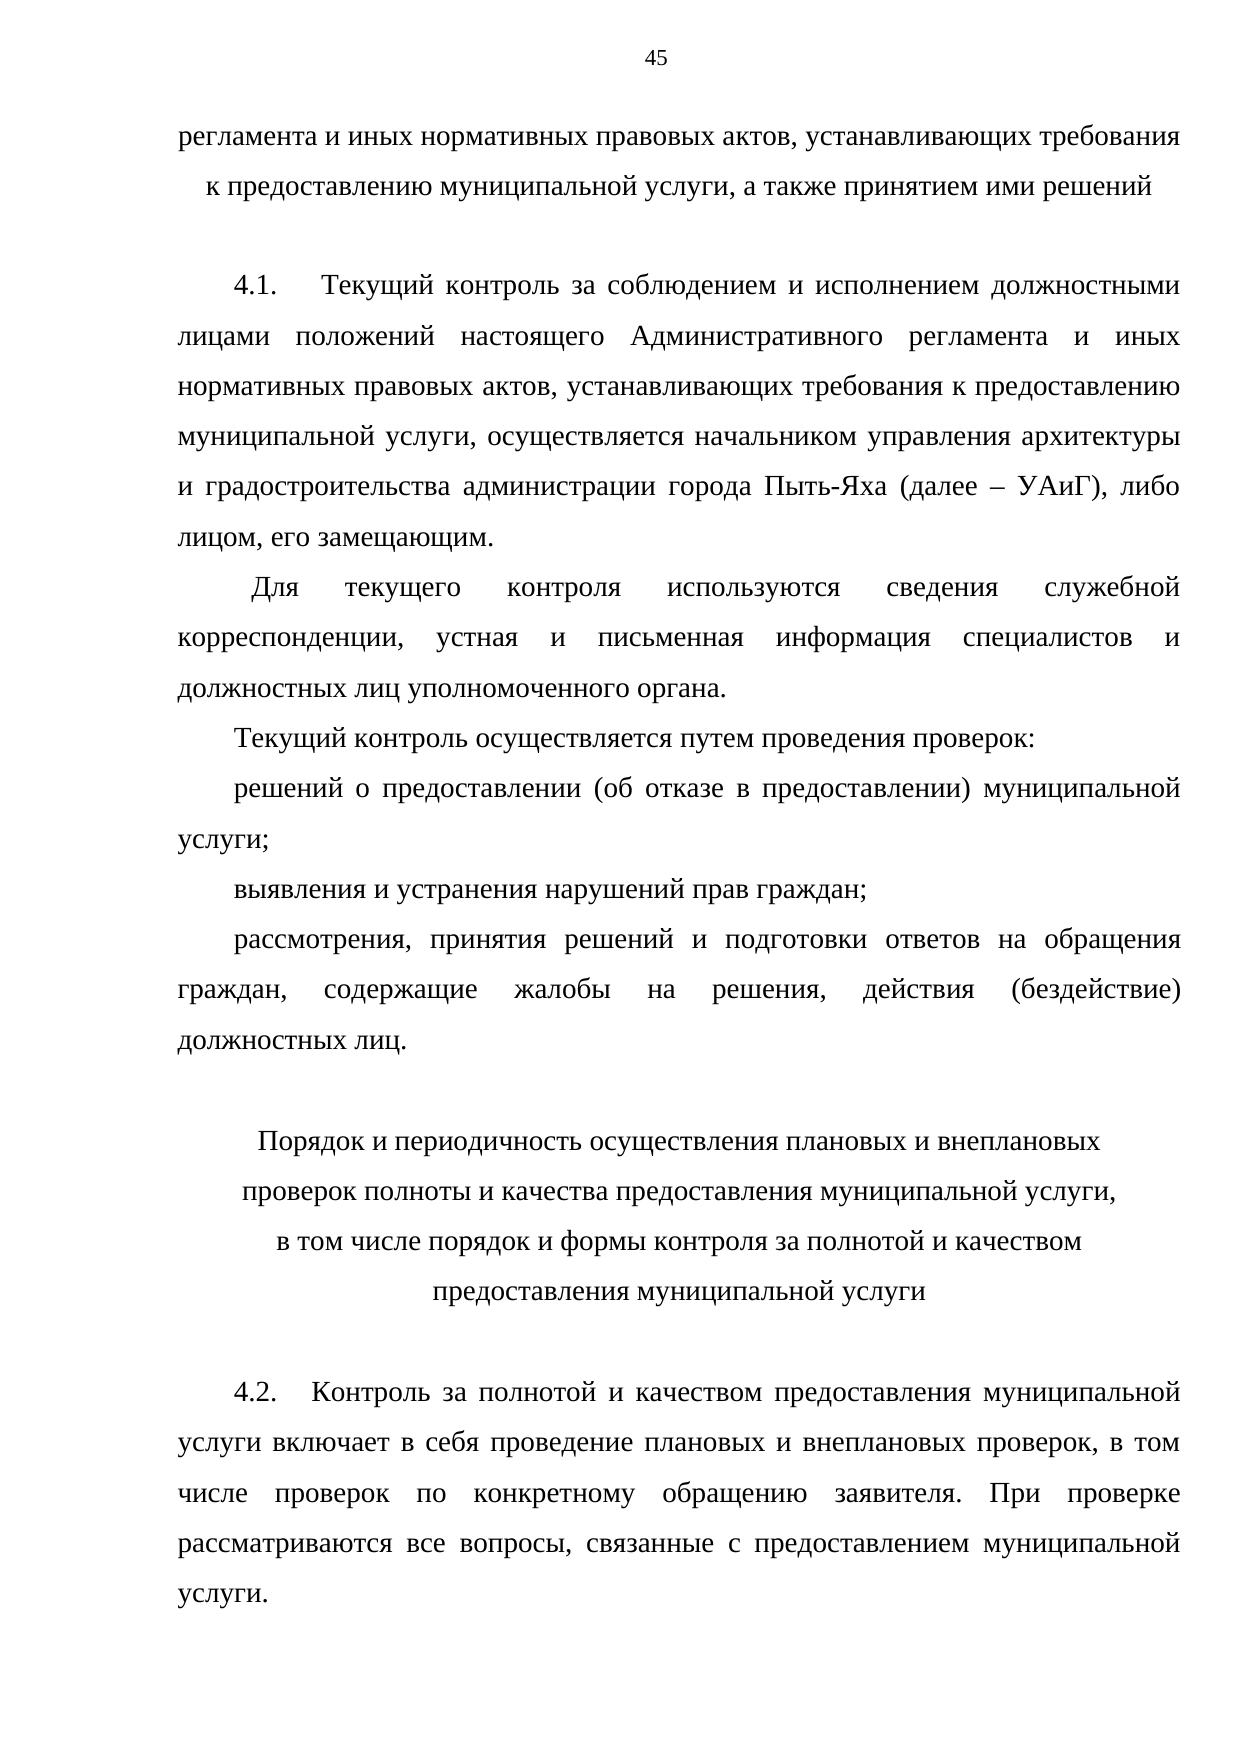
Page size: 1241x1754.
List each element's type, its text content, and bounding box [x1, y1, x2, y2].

text в том числе порядок и формы контроля за полнотой и качеством предоставления муниципальной услуги [177, 1223, 1181, 1307]
text Порядок и периодичность осуществления плановых и внеплановых [177, 1123, 1181, 1156]
list Контроль за полнотой и качеством предоставления муниципальной услуги включает в себя проведение плановых и внеплановых проверок, в том числе проверок по конкретному обращению заявителя. При проверке рассматриваются все вопросы, связанные с предоставлением муниципальной услуги. [177, 1374, 1181, 1609]
text проверок полноты и качества предоставления муниципальной услуги, [177, 1173, 1181, 1206]
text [177, 118, 1181, 202]
text Для текущего контроля используются сведения служебной корреспонденции, устная и письменная информация специалистов и должностных лиц уполномоченного органа. [177, 569, 1181, 703]
text Текущий контроль осуществляется путем проведения проверок: [177, 720, 1181, 754]
text выявления и устранения нарушений прав граждан; [177, 871, 1181, 904]
list Текущий контроль за соблюдением и исполнением должностными лицами положений настоящего Административного регламента и иных нормативных правовых актов, устанавливающих требования к предоставлению муниципальной услуги, осуществляется начальником управления архитектуры и градостроительства администрации города Пыть-Яха (далее – УАиГ), либо лицом, его замещающим. [177, 267, 1181, 552]
text рассмотрения, принятия решений и подготовки ответов на обращения граждан, содержащие жалобы на решения, действия (бездействие) должностных лиц. [177, 921, 1181, 1056]
text решений о предоставлении (об отказе в предоставлении) муниципальной услуги; [177, 770, 1181, 854]
